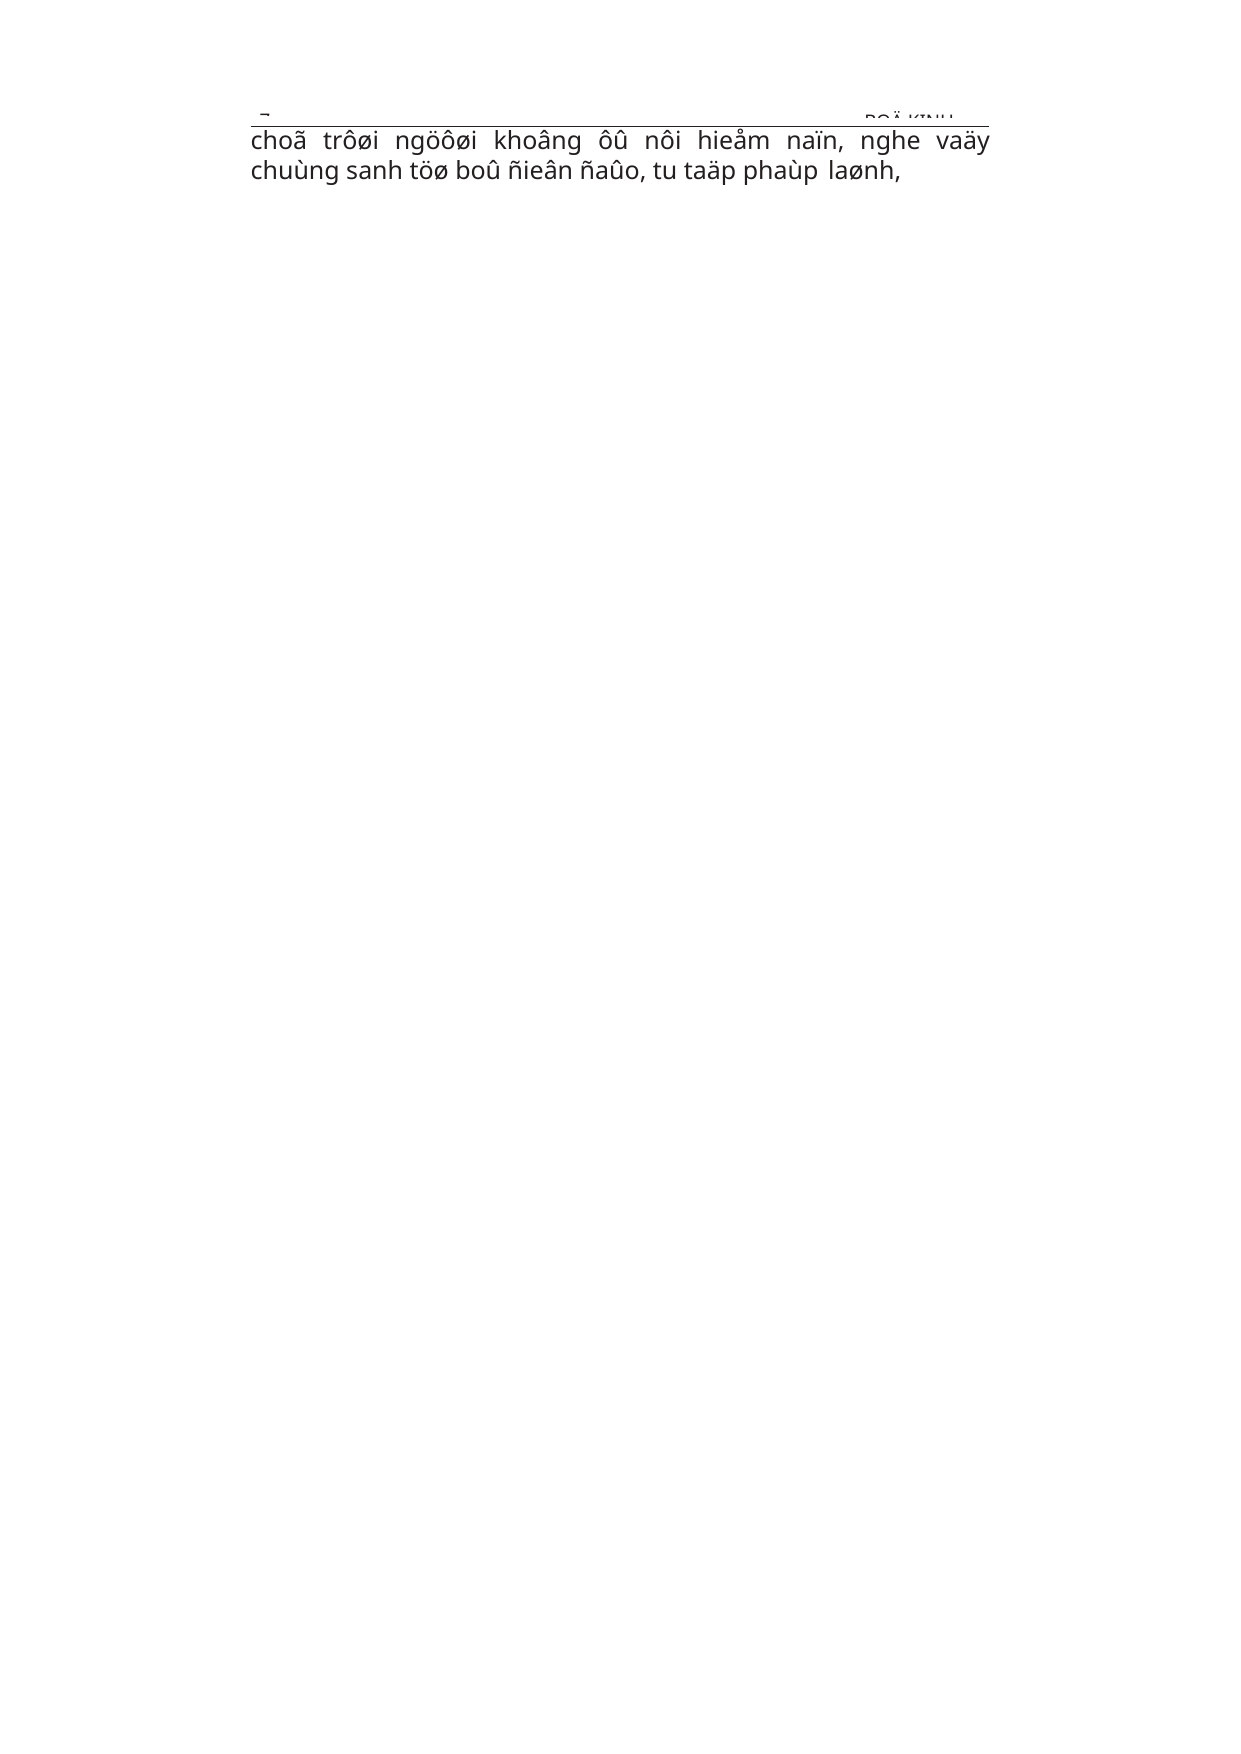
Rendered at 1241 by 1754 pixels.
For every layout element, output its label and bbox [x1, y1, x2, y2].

text [250, 125, 990, 187]
